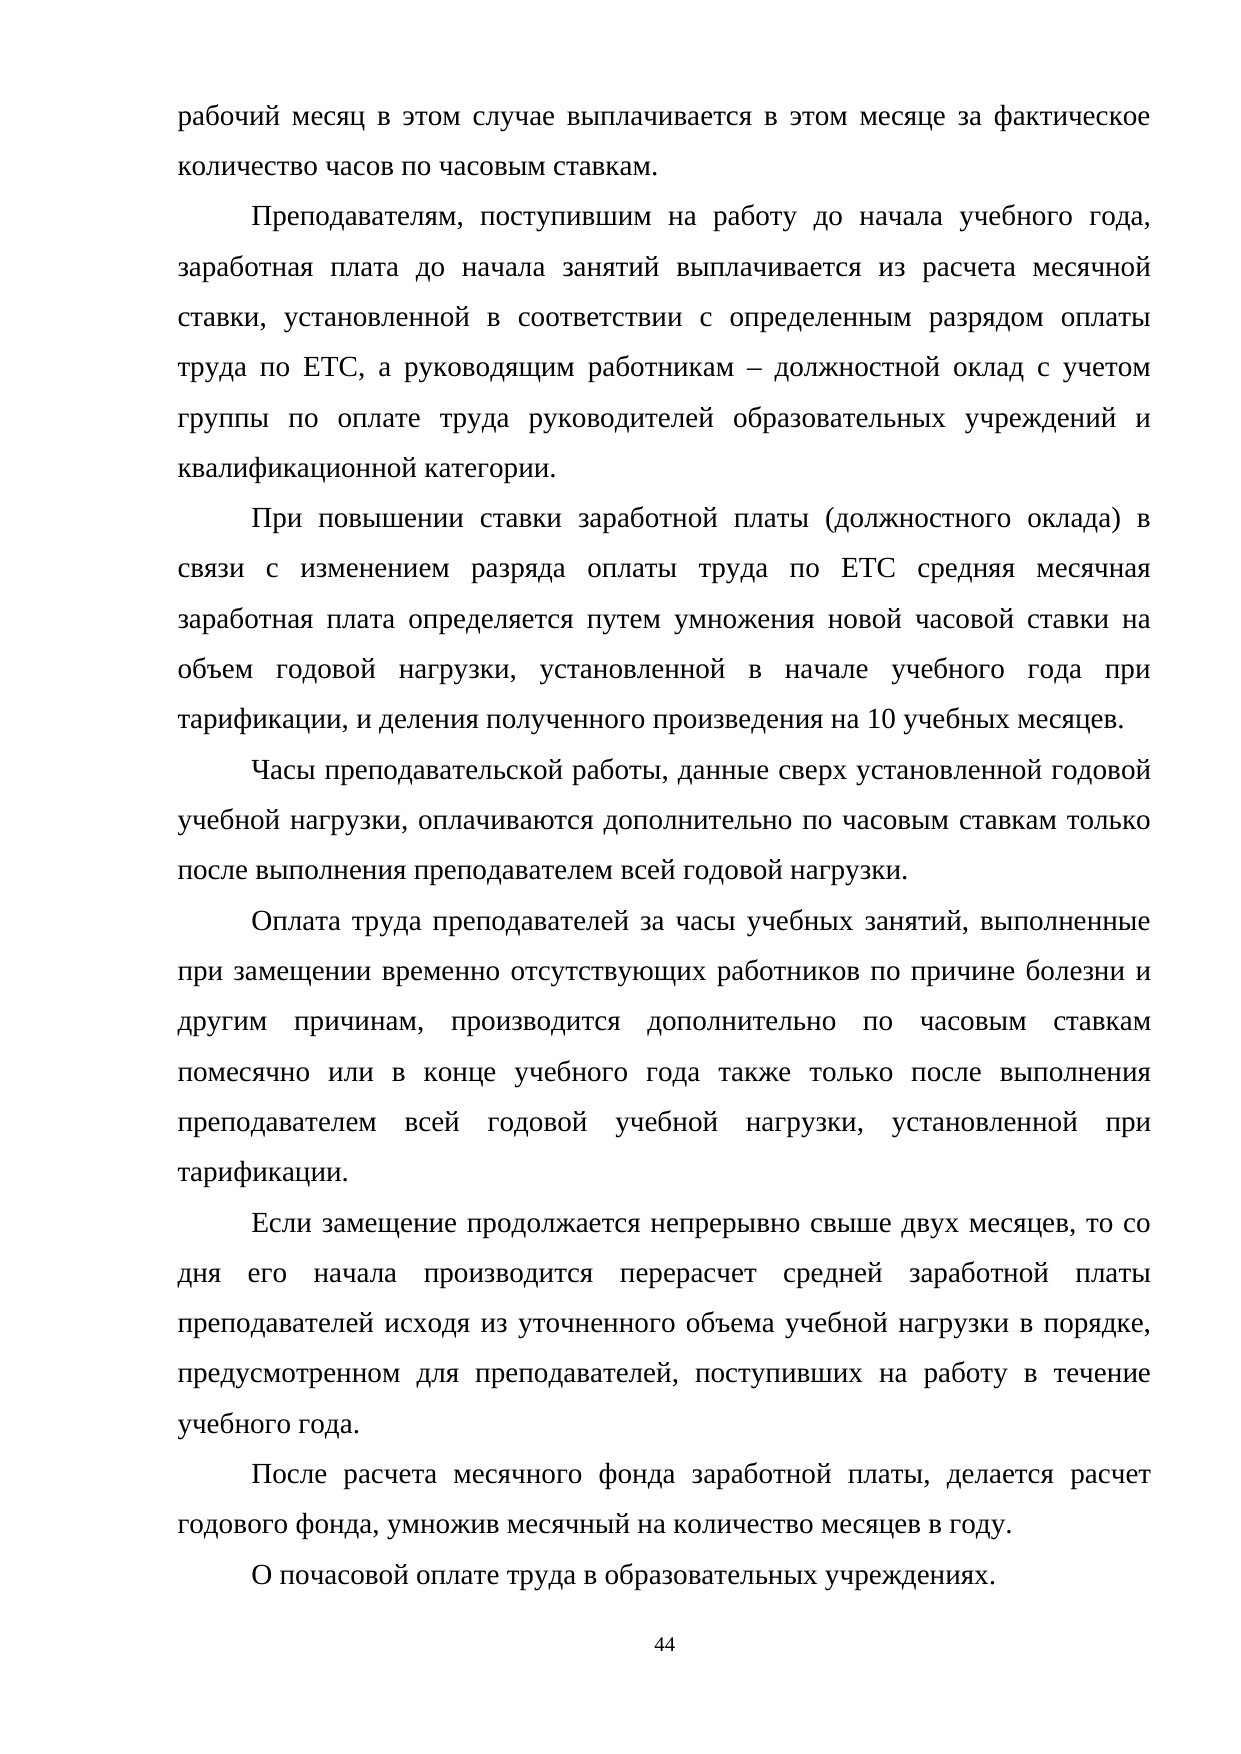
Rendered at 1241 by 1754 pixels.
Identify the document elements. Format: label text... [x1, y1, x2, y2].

text Оплата труда преподавателей за часы учебных занятий, выполненные при замещении временно отсутствующих работников по причине болезни и другим причинам, производится дополнительно по часовым ставкам помесячно или в конце учебного года также только после выполнения преподавателем всей годовой учебной нагрузки, установленной при тарификации. [177, 903, 1152, 1188]
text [177, 98, 1152, 182]
text О почасовой оплате труда в образовательных учреждениях. [177, 1557, 1152, 1590]
text После расчета месячного фонда заработной платы, делается расчет годового фонда, умножив месячный на количество месяцев в году. [177, 1456, 1152, 1540]
text Преподавателям, поступившим на работу до начала учебного года, заработная плата до начала занятий выплачивается из расчета месячной ставки, установленной в соответствии с определенным разрядом оплаты труда по ЕТС, а руководящим работникам – должностной оклад с учетом группы по оплате труда руководителей образовательных учреждений и квалификационной категории. [177, 198, 1152, 483]
text При повышении ставки заработной платы (должностного оклада) в связи с изменением разряда оплаты труда по ЕТС средняя месячная заработная плата определяется путем умножения новой часовой ставки на объем годовой нагрузки, установленной в начале учебного года при тарификации, и деления полученного произведения на 10 учебных месяцев. [177, 500, 1152, 735]
text Часы преподавательской работы, данные сверх установленной годовой учебной нагрузки, оплачиваются дополнительно по часовым ставкам только после выполнения преподавателем всей годовой нагрузки. [177, 752, 1152, 886]
text Если замещение продолжается непрерывно свыше двух месяцев, то со дня его начала производится перерасчет средней заработной платы преподавателей исходя из уточненного объема учебной нагрузки в порядке, предусмотренном для преподавателей, поступивших на работу в течение учебного года. [177, 1205, 1152, 1439]
